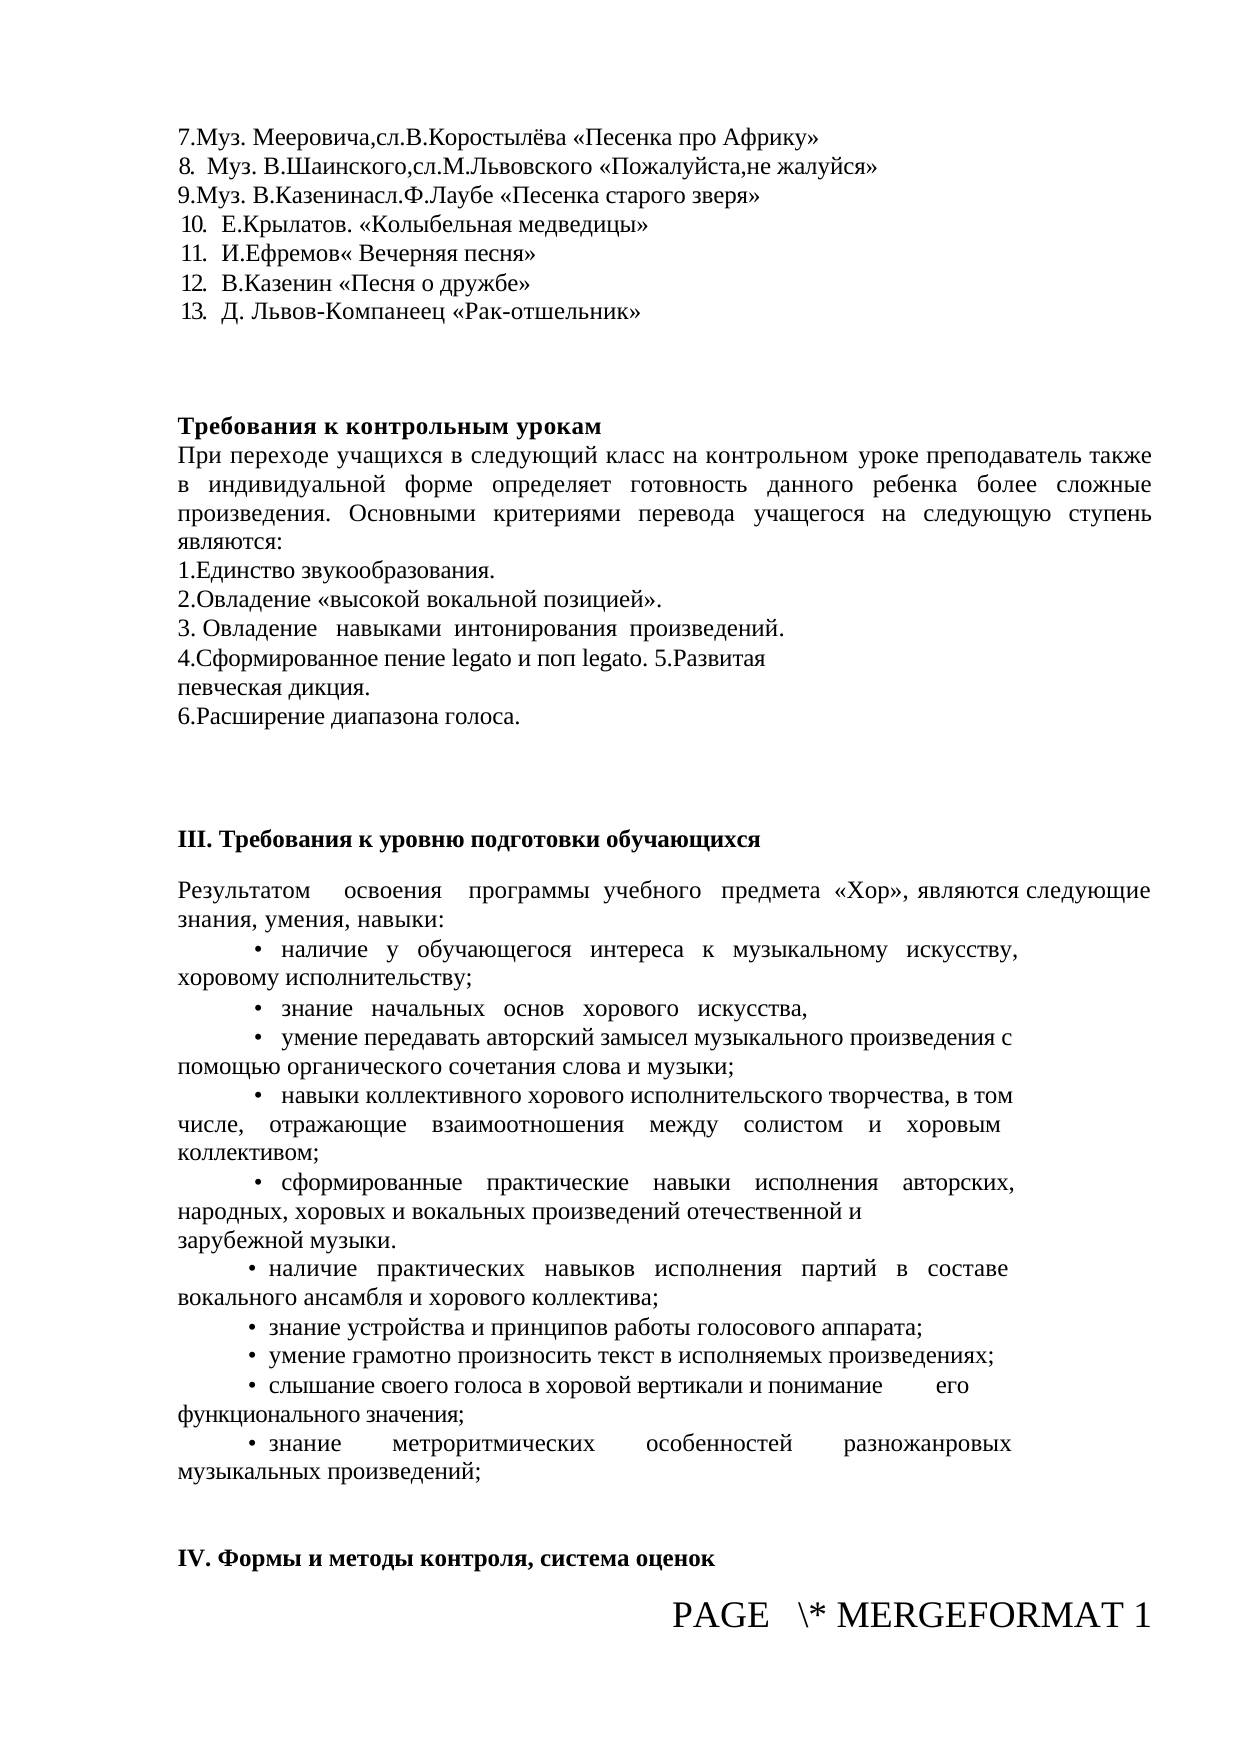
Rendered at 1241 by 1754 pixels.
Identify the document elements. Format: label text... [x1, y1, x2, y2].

list наличие практических навыков исполнения партий в составе вокального ансамбля и хорового коллектива; [177, 1253, 1152, 1311]
text 9.Муз. В.Казенинасл.Ф.Лаубе «Песенка старого зверя» [177, 180, 1152, 209]
text Требования к контрольным урокам [177, 411, 1152, 440]
text Результатом освоения программы учебного предмета «Хор», являются следующие знания, умения, навыки: [177, 875, 1151, 933]
list знание начальных основ хорового искусства, [177, 993, 1152, 1021]
text IV. Формы и методы контроля, система оценок [177, 1543, 1152, 1571]
list Д. Львов-Компанеец «Рак-отшельник» [180, 296, 1152, 325]
text 4.Сформированное пение legato и поп legato. 5.Развитая певческая дикция. [177, 643, 816, 700]
list умение грамотно произносить текст в исполняемых произведениях; [248, 1340, 1152, 1369]
list навыки коллективного хорового исполнительского творчества, в том числе, отражающие взаимоотношения между солистом и хоровым коллективом; [177, 1080, 1152, 1166]
text 7.Муз. Мееровича,сл.В.Коростылёва «Песенка про Африку» [177, 122, 1152, 151]
text 2.Овладение «высокой вокальной позицией». [177, 584, 1152, 613]
text 3. Овладение навыками интонирования произведений. [177, 613, 1149, 642]
list Муз. В.Шаинского,сл.М.Львовского «Пожалуйста,не жалуйся» [178, 151, 1152, 180]
text III. Требования к уровню подготовки обучающихся [177, 824, 1152, 853]
list В.Казенин «Песня о дружбе» [180, 268, 1152, 296]
list знание устройства и принципов работы голосового аппарата; [248, 1312, 1152, 1340]
list наличие у обучающегося интереса к музыкальному искусству, хоровому исполнительству; [177, 934, 1152, 991]
list слышание своего голоса в хоровой вертикали и понимание его функционального значения; [177, 1370, 1152, 1428]
list знание метроритмических особенностей разножанровых музыкальных произведений; [177, 1428, 1152, 1485]
text При переходе учащихся в следующий класс на контрольном уроке преподаватель также в индивидуальной форме определяет готовность данного ребенка более сложные произведения. Основными критериями перевода учащегося на следующую ступень являются: [177, 440, 1152, 555]
list сформированные практические навыки исполнения авторских, народных, хоровых и вокальных произведений отечественной и зарубежной музыки. [177, 1167, 1152, 1253]
text 1.Единство звукообразования. [177, 556, 1152, 584]
list И.Ефремов« Вечерняя песня» [180, 238, 1152, 267]
list Е.Крылатов. «Колыбельная медведицы» [180, 209, 1152, 238]
text 6.Расширение диапазона голоса. [177, 701, 816, 730]
list умение передавать авторский замысел музыкального произведения с помощью органического сочетания слова и музыки; [177, 1022, 1152, 1079]
